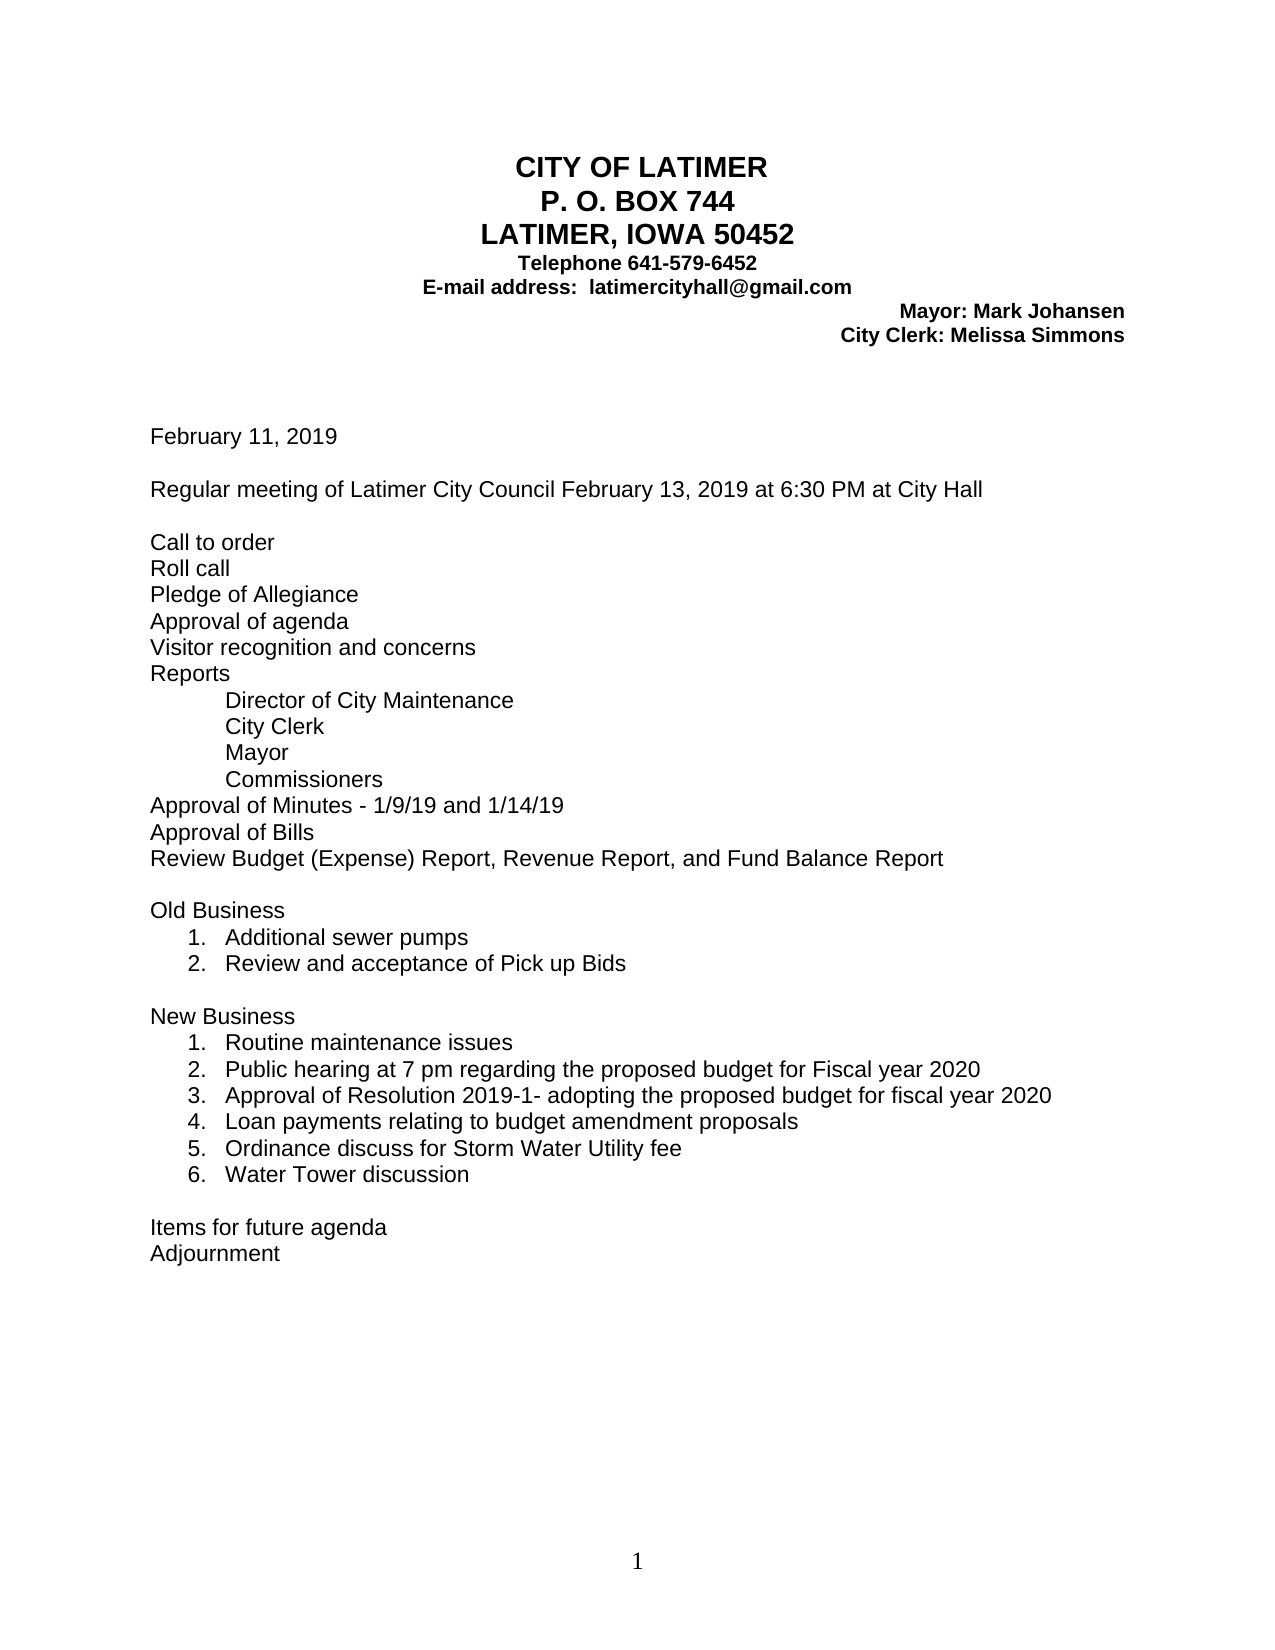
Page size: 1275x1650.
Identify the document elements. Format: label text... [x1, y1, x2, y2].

list Water Tower discussion [187, 1161, 1125, 1187]
text Items for future agenda [150, 1214, 1125, 1240]
list Loan payments relating to budget amendment proposals [187, 1108, 1125, 1135]
text E-mail address: latimercityhall@gmail.com [150, 274, 1125, 298]
text Mayor: Mark Johansen [150, 298, 1125, 322]
text Roll call [150, 555, 1125, 581]
list Additional sewer pumps [187, 924, 1125, 950]
text Reports [150, 660, 1125, 687]
text City Clerk [150, 713, 1125, 739]
text City Clerk: Melissa Simmons [150, 322, 1125, 346]
text CITY OF LATIMER [150, 150, 1125, 183]
text Commissioners [150, 766, 1125, 792]
list Review and acceptance of Pick up Bids [187, 950, 1125, 977]
text Approval of Bills [150, 818, 1125, 845]
text Regular meeting of Latimer City Council February 13, 2019 at 6:30 PM at City Hall [150, 476, 1125, 502]
text Pledge of Allegiance [150, 581, 1125, 608]
list Public hearing at 7 pm regarding the proposed budget for Fiscal year 2020 [187, 1056, 1125, 1082]
list Approval of Resolution 2019-1- adopting the proposed budget for fiscal year 2020 [187, 1082, 1125, 1108]
text Visitor recognition and concerns [150, 634, 1125, 660]
text Mayor [150, 739, 1125, 766]
list Ordinance discuss for Storm Water Utility fee [187, 1135, 1125, 1161]
text Review Budget (Expense) Report, Revenue Report, and Fund Balance Report [150, 845, 1125, 871]
text Old Business [150, 897, 1125, 924]
text Call to order [150, 528, 1125, 555]
text Director of City Maintenance [150, 687, 1125, 713]
text Approval of Minutes - 1/9/19 and 1/14/19 [150, 792, 1125, 818]
text New Business [150, 1003, 1125, 1029]
text Adjournment [150, 1240, 1125, 1266]
text Telephone 641-579-6452 [150, 251, 1125, 274]
text Approval of agenda [150, 608, 1125, 634]
list Routine maintenance issues [187, 1029, 1125, 1056]
text February 11, 2019 [150, 423, 1125, 449]
text P. O. [150, 183, 1125, 217]
